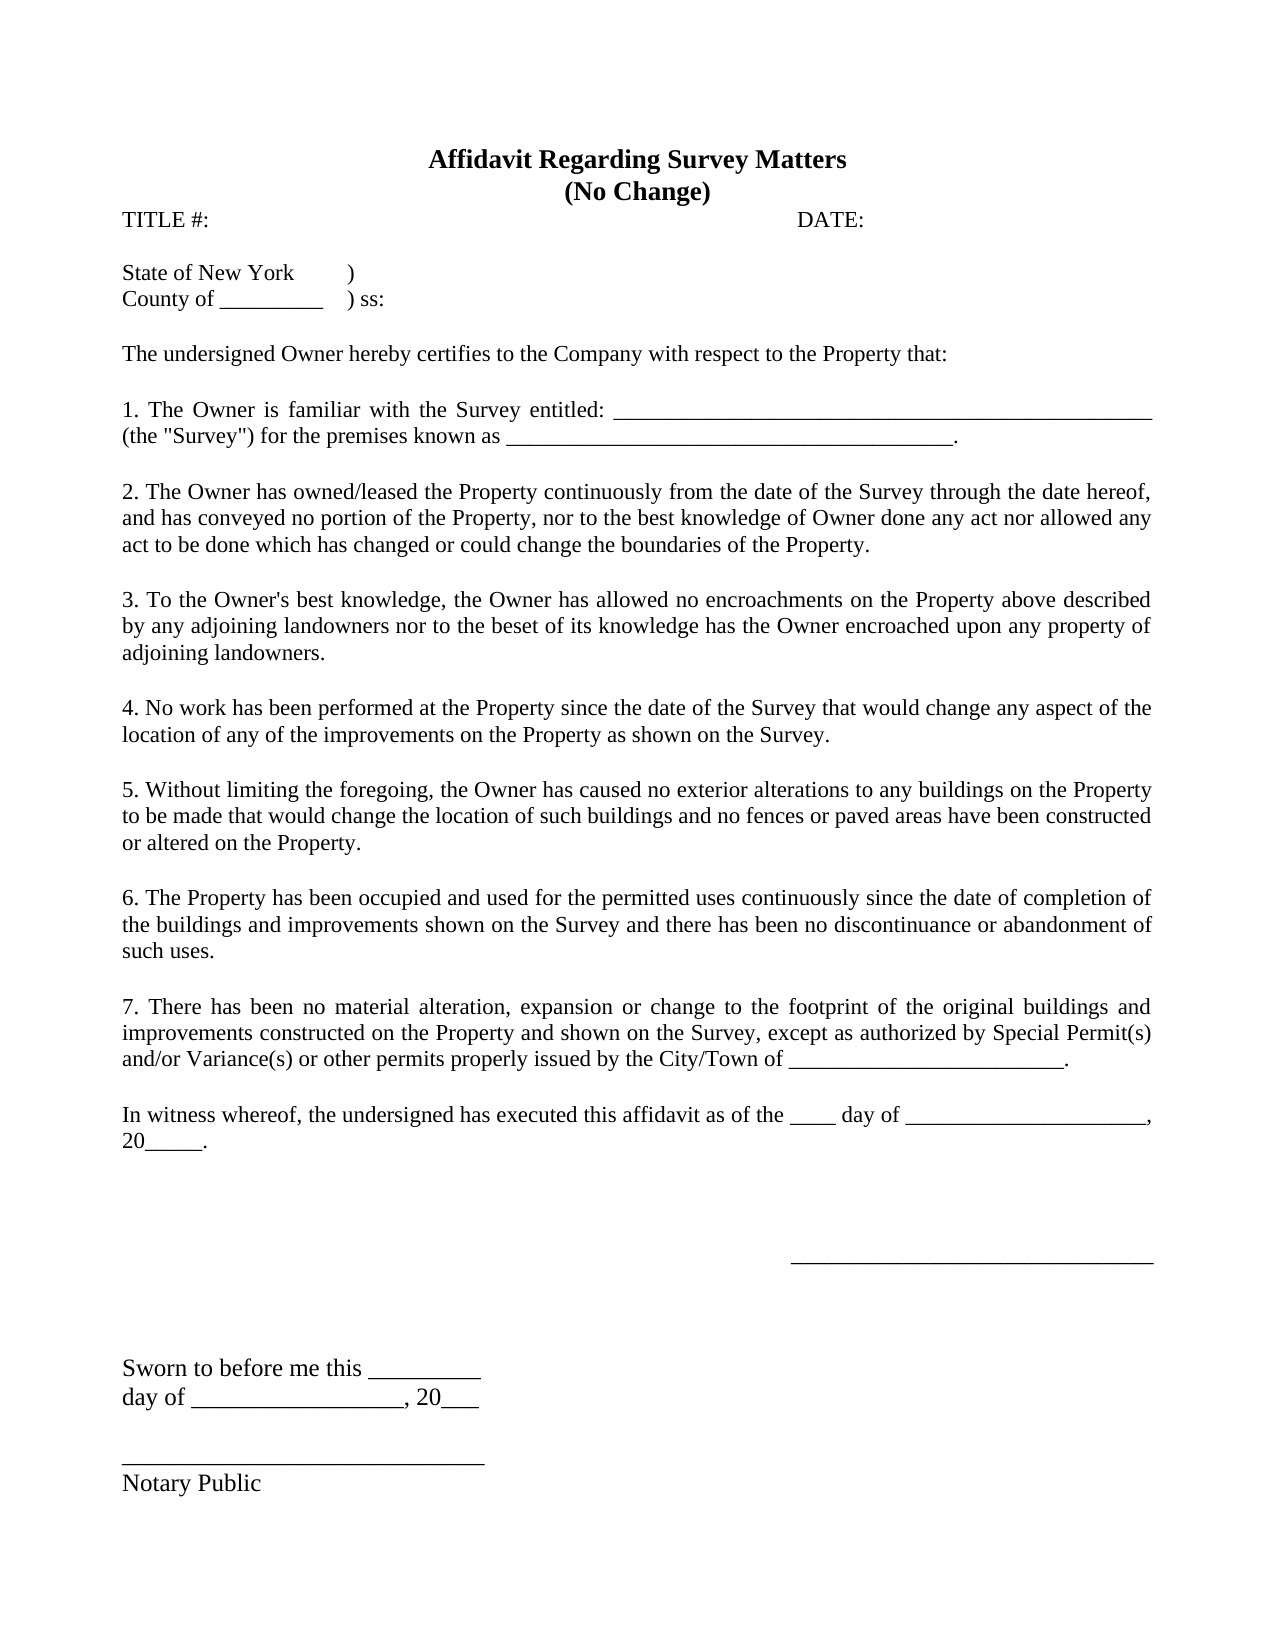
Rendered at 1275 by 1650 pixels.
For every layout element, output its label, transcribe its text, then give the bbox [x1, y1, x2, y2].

text Affidavit Regarding Survey Matters [122, 144, 1153, 175]
text Sworn to before me this _________ [122, 1353, 1153, 1382]
text TITLE #: DATE: [122, 206, 1153, 232]
text _____________________________ [122, 1238, 1153, 1267]
text Notary Public [122, 1468, 1153, 1497]
text 4. No work has been performed at the Property since the date of the Survey that would change any aspect of the location of any of the improvements on the Property as shown on the Survey. [122, 694, 1153, 747]
text (No Change) [122, 175, 1153, 206]
text 2. The Owner has owned/leased the Property continuously from the date of the Survey through the date hereof, and has conveyed no portion of the Property, nor to the best knowledge of Owner done any act nor allowed any act to be done which has changed or could change the boundaries of the Property. [122, 478, 1153, 557]
text 1. The Owner is familiar with the Survey entitled: _______________________________________________ (the "Survey") for the premises known as _______________________________________. [122, 396, 1153, 449]
text The undersigned Owner hereby certifies to the Company with respect to the Property that: [122, 341, 1153, 367]
text 7. There has been no material alteration, expansion or change to the footprint of the original buildings and improvements constructed on the Property and shown on the Survey, except as authorized by Special Permit(s) and/or Variance(s) or other permits properly issued by the City/Town of ________________________. [122, 993, 1153, 1072]
text In witness whereof, the undersigned has executed this affidavit as of the ____ day of _____________________, 20_____. [122, 1101, 1153, 1154]
text County of _________ ) ss: [122, 285, 1153, 311]
text 6. The Property has been occupied and used for the permitted uses continuously since the date of completion of the buildings and improvements shown on the Survey and there has been no discontinuance or abandonment of such uses. [122, 884, 1153, 963]
text _____________________________ [122, 1439, 1153, 1468]
text 5. Without limiting the foregoing, the Owner has caused no exterior alterations to any buildings on the Property to be made that would change the location of such buildings and no fences or paved areas have been constructed or altered on the Property. [122, 776, 1153, 855]
text 3. To the Owner's best knowledge, the Owner has allowed no encroachments on the Property above described by any adjoining landowners nor to the beset of its knowledge has the Owner encroached upon any property of adjoining landowners. [122, 586, 1153, 665]
text State of New York ) [122, 259, 1153, 285]
text day of _________________, 20___ [122, 1382, 1153, 1411]
